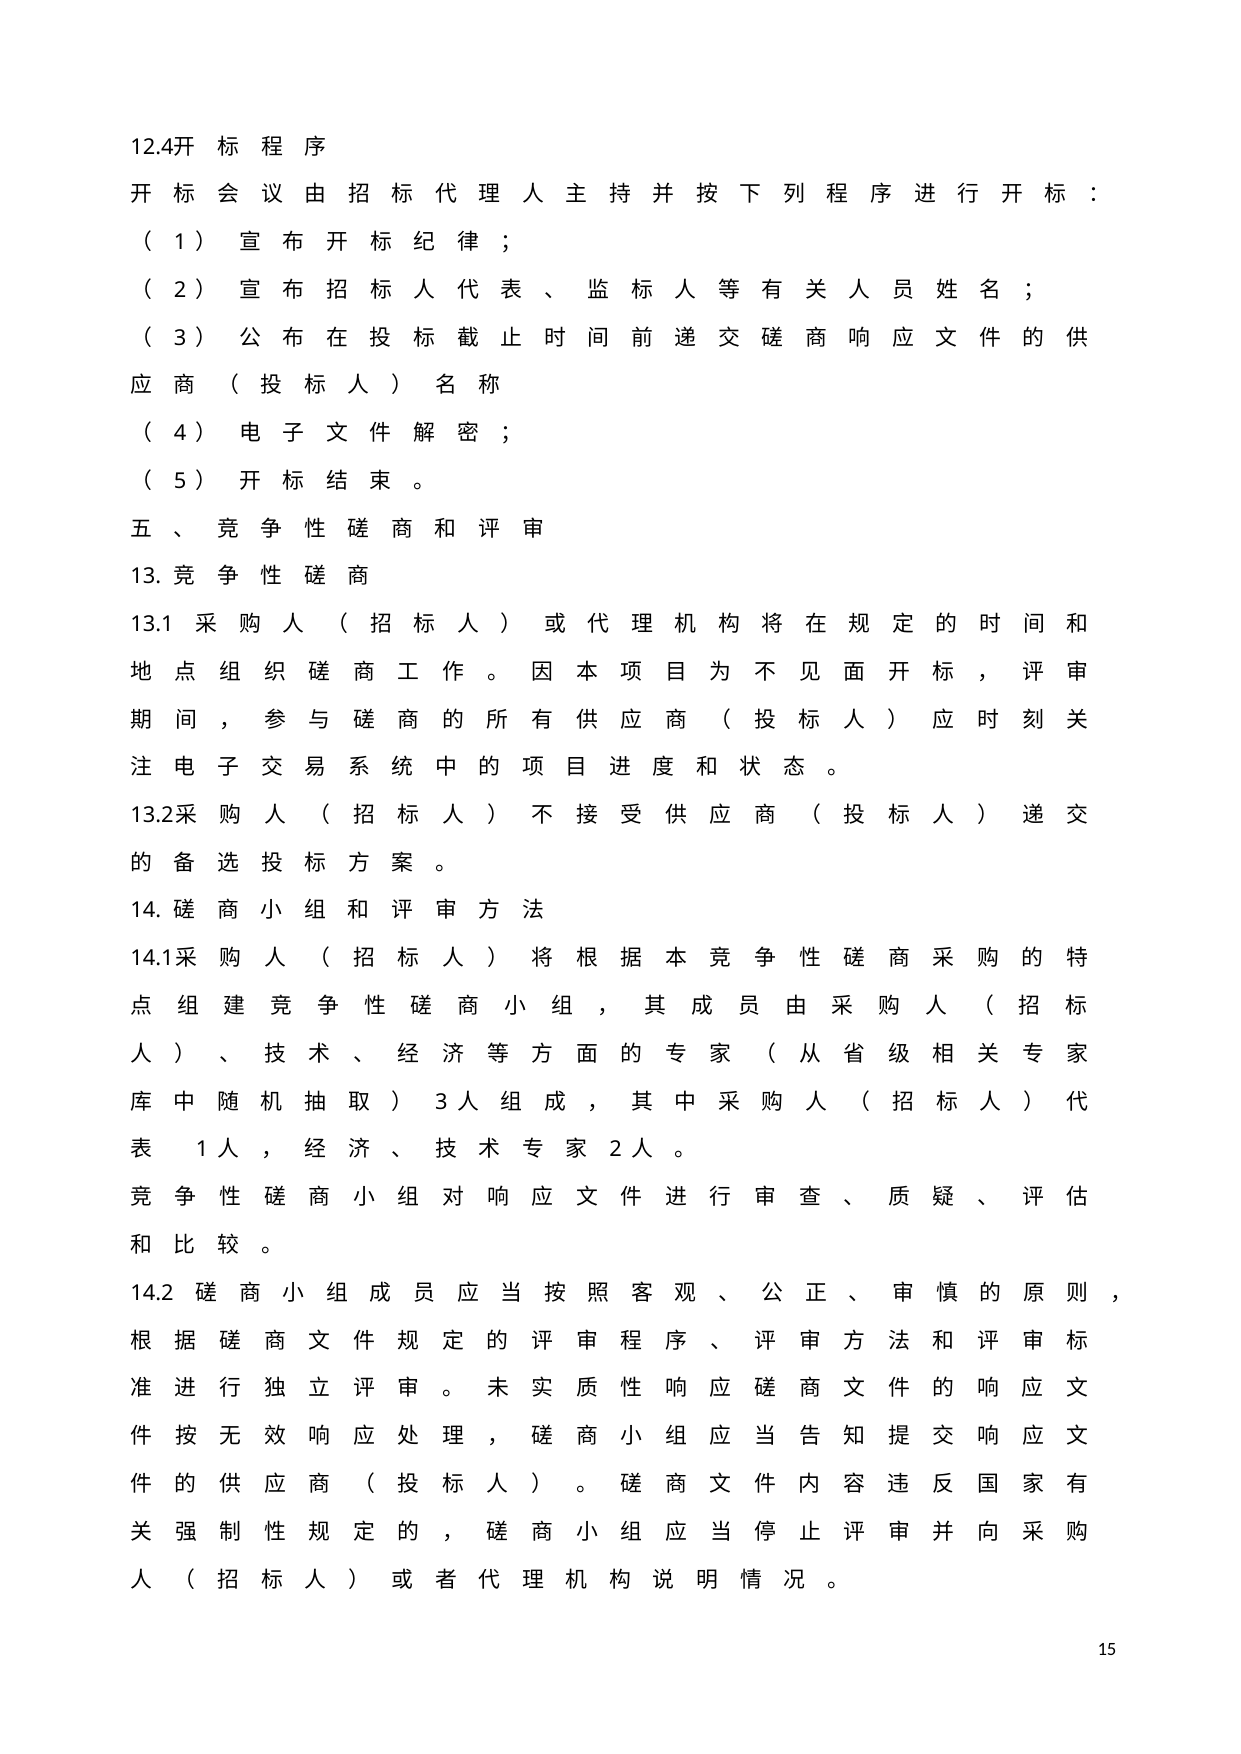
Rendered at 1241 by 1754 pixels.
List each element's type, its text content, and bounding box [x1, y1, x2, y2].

text 13.1 采购人（招标人）或代理机构将在规定的时间和地点组织磋商工作。因本项目为不见面开标，评审期间，参与磋商的所有供应商（投标人）应时刻关注电子交易系统中的项目进度和状态。 [130, 606, 1110, 781]
text 12.4开标程序 [130, 129, 1110, 161]
text 13.2采购人（招标人）不接受供应商（投标人）递交的备选投标方案。 [130, 797, 1110, 877]
text 14.磋商小组和评审方法 [130, 892, 1110, 924]
text 13.竞争性磋商 [130, 558, 1110, 590]
text 竞争性磋商小组对响应文件进行审查、质疑、评估和比较。 [130, 1179, 1110, 1259]
text （5）开标结束。 [130, 463, 1110, 494]
text 14.2 磋商小组成员应当按照客观、公正、审慎的原则，根据磋商文件规定的评审程序、评审方法和评审标准进行独立评审。未实质性响应磋商文件的响应文件按无效响应处理，磋商小组应当告知提交响应文件的供应商（投标人）。磋商文件内容违反国家有关强制性规定的，磋商小组应当停止评审并向采购人（招标人）或者代理机构说明情况。 [130, 1275, 1110, 1593]
text （2）宣布招标人代表、监标人等有关人员姓名； [130, 272, 1110, 304]
text 14.1采购人（招标人）将根据本竞争性磋商采购的特点组建竞争性磋商小组，其成员由采购人（招标人）、技术、经济等方面的专家（从省级相关专家库中随机抽取）3人组成，其中采购人（招标人）代表 1 人，经济、技术专家2人。 [130, 940, 1110, 1163]
text 五、竞争性磋商和评审 [130, 510, 1110, 542]
text 开标会议由招标代理人主持并按下列程序进行开标： [130, 176, 1110, 208]
text （3）公布在投标截止时间前递交磋商响应文件的供应商（投标人）名称 [130, 319, 1110, 399]
text （1）宣布开标纪律； [130, 224, 1110, 256]
text （4）电子文件解密； [130, 415, 1110, 447]
